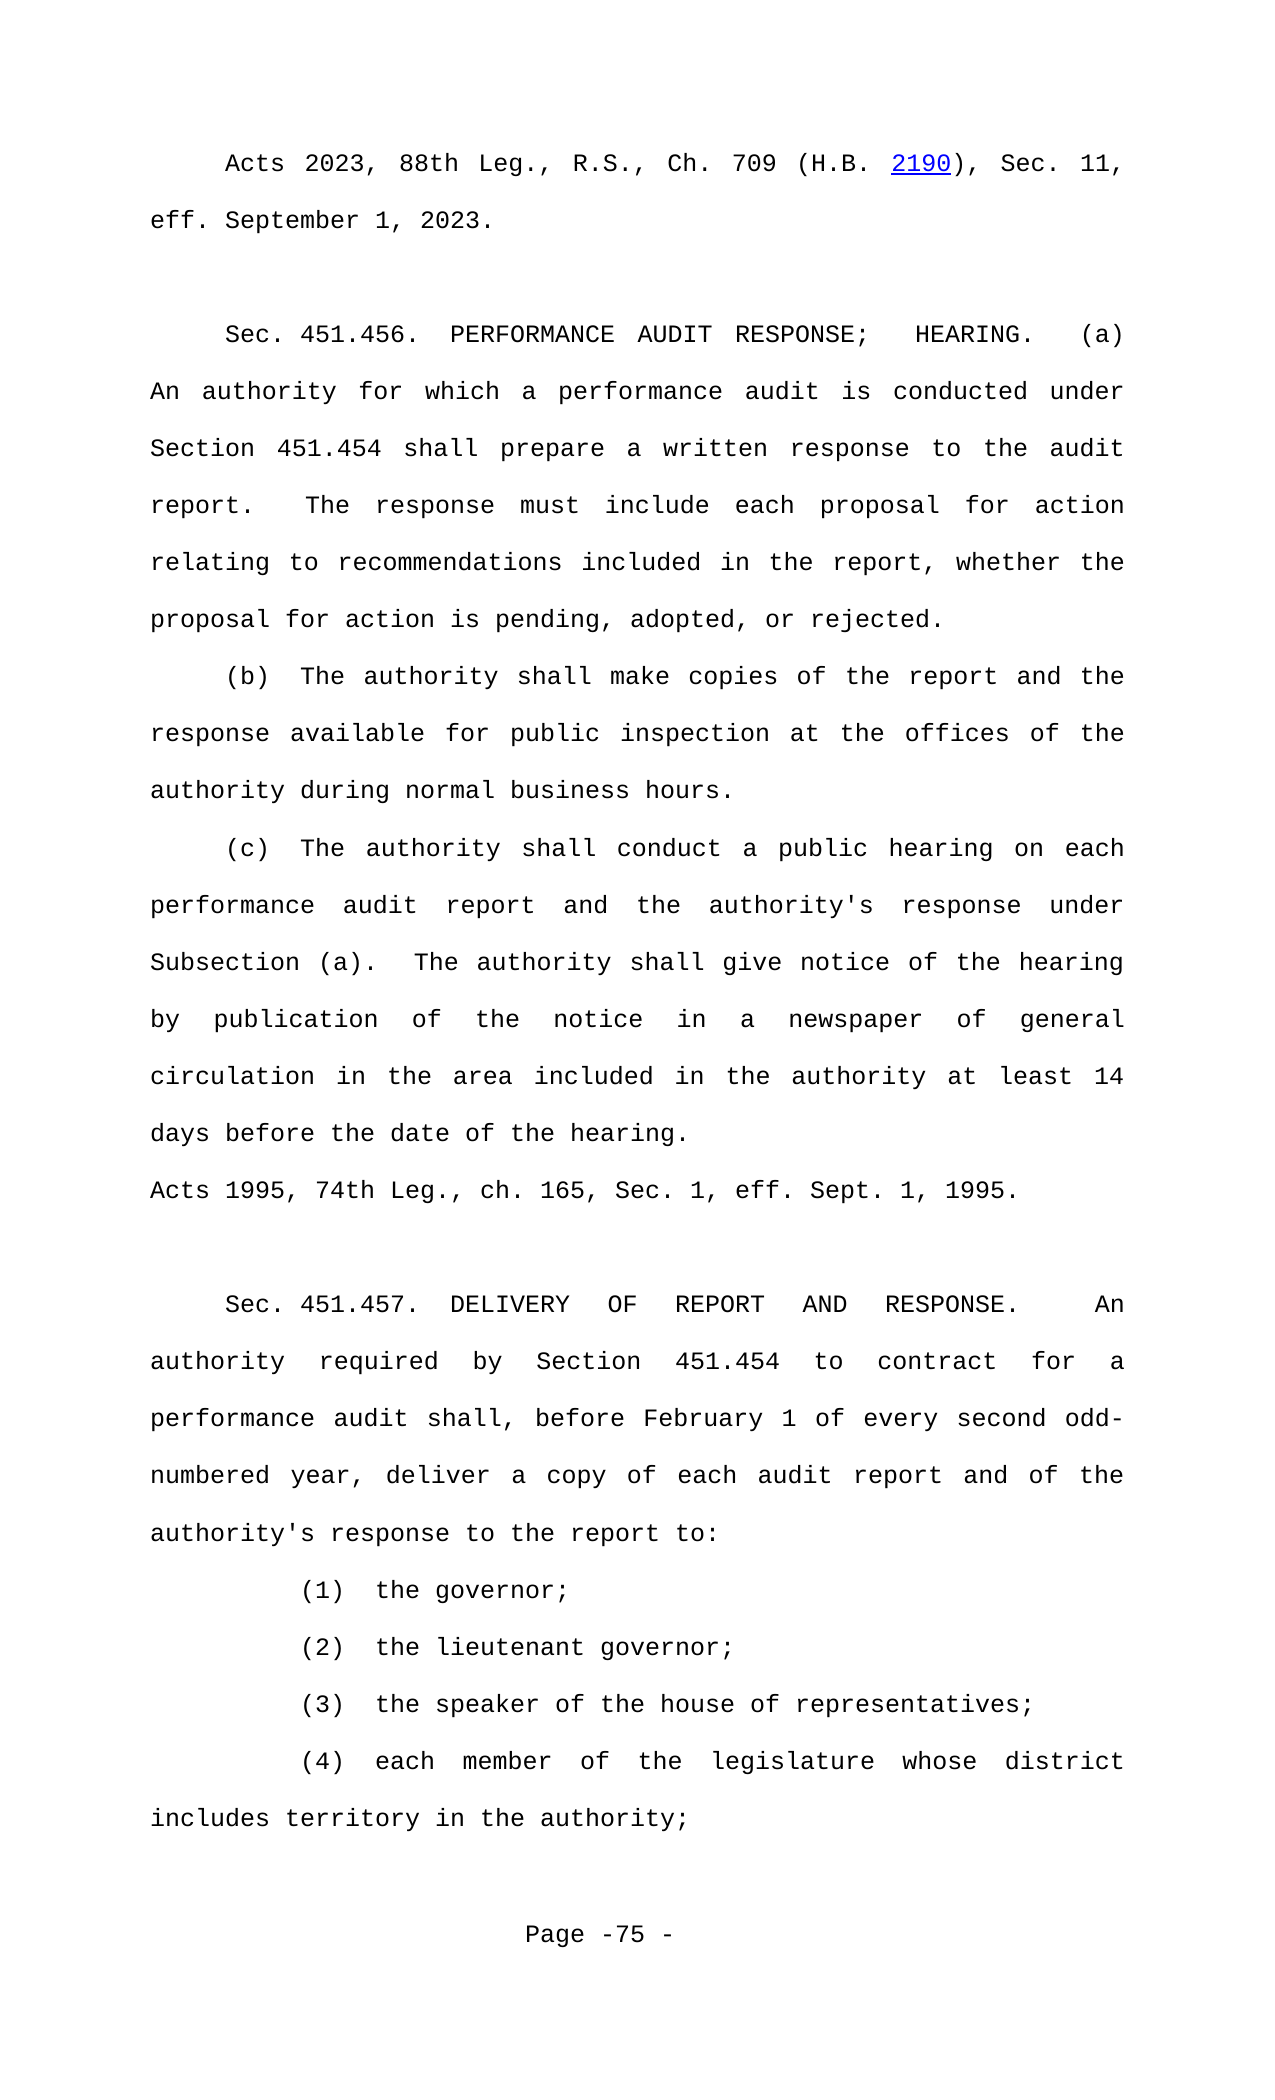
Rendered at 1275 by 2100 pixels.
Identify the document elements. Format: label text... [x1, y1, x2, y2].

text (4) each member of the legislature whose district includes territory in the authority; [150, 1748, 1125, 1834]
text (2) the lieutenant governor; [150, 1634, 1125, 1663]
text Acts 2023, 88th Leg., R.S., Ch. 709 (H.B. 2190), Sec. 11, eff. September 1, 2023. [150, 150, 1125, 236]
text (c) The authority shall conduct a public hearing on each performance audit report and the authority's response under Subsection (a). The authority shall give notice of the hearing by publication of the notice in a newspaper of general circulation in the area included in the authority at least 14 days before the date of the hearing. [150, 835, 1125, 1149]
text Sec. 451.457. DELIVERY OF REPORT AND RESPONSE. An authority required by Section 451.454 to contract for a performance audit shall, before February 1 of every second odd-numbered year, deliver a copy of each audit report and of the authority's response to the report to: [150, 1292, 1125, 1548]
text Acts 1995, 74th Leg., ch. 165, Sec. 1, eff. Sept. 1, 1995. [150, 1177, 1125, 1206]
text Sec. 451.456. PERFORMANCE AUDIT RESPONSE; HEARING. (a) An authority for which a performance audit is conducted under Section 451.454 shall prepare a written response to the audit report. The response must include each proposal for action relating to recommendations included in the report, whether the proposal for action is pending, adopted, or rejected. [150, 321, 1125, 635]
text (b) The authority shall make copies of the report and the response available for public inspection at the offices of the authority during normal business hours. [150, 664, 1125, 806]
text (3) the speaker of the house of representatives; [150, 1691, 1125, 1720]
text (1) the governor; [150, 1577, 1125, 1606]
